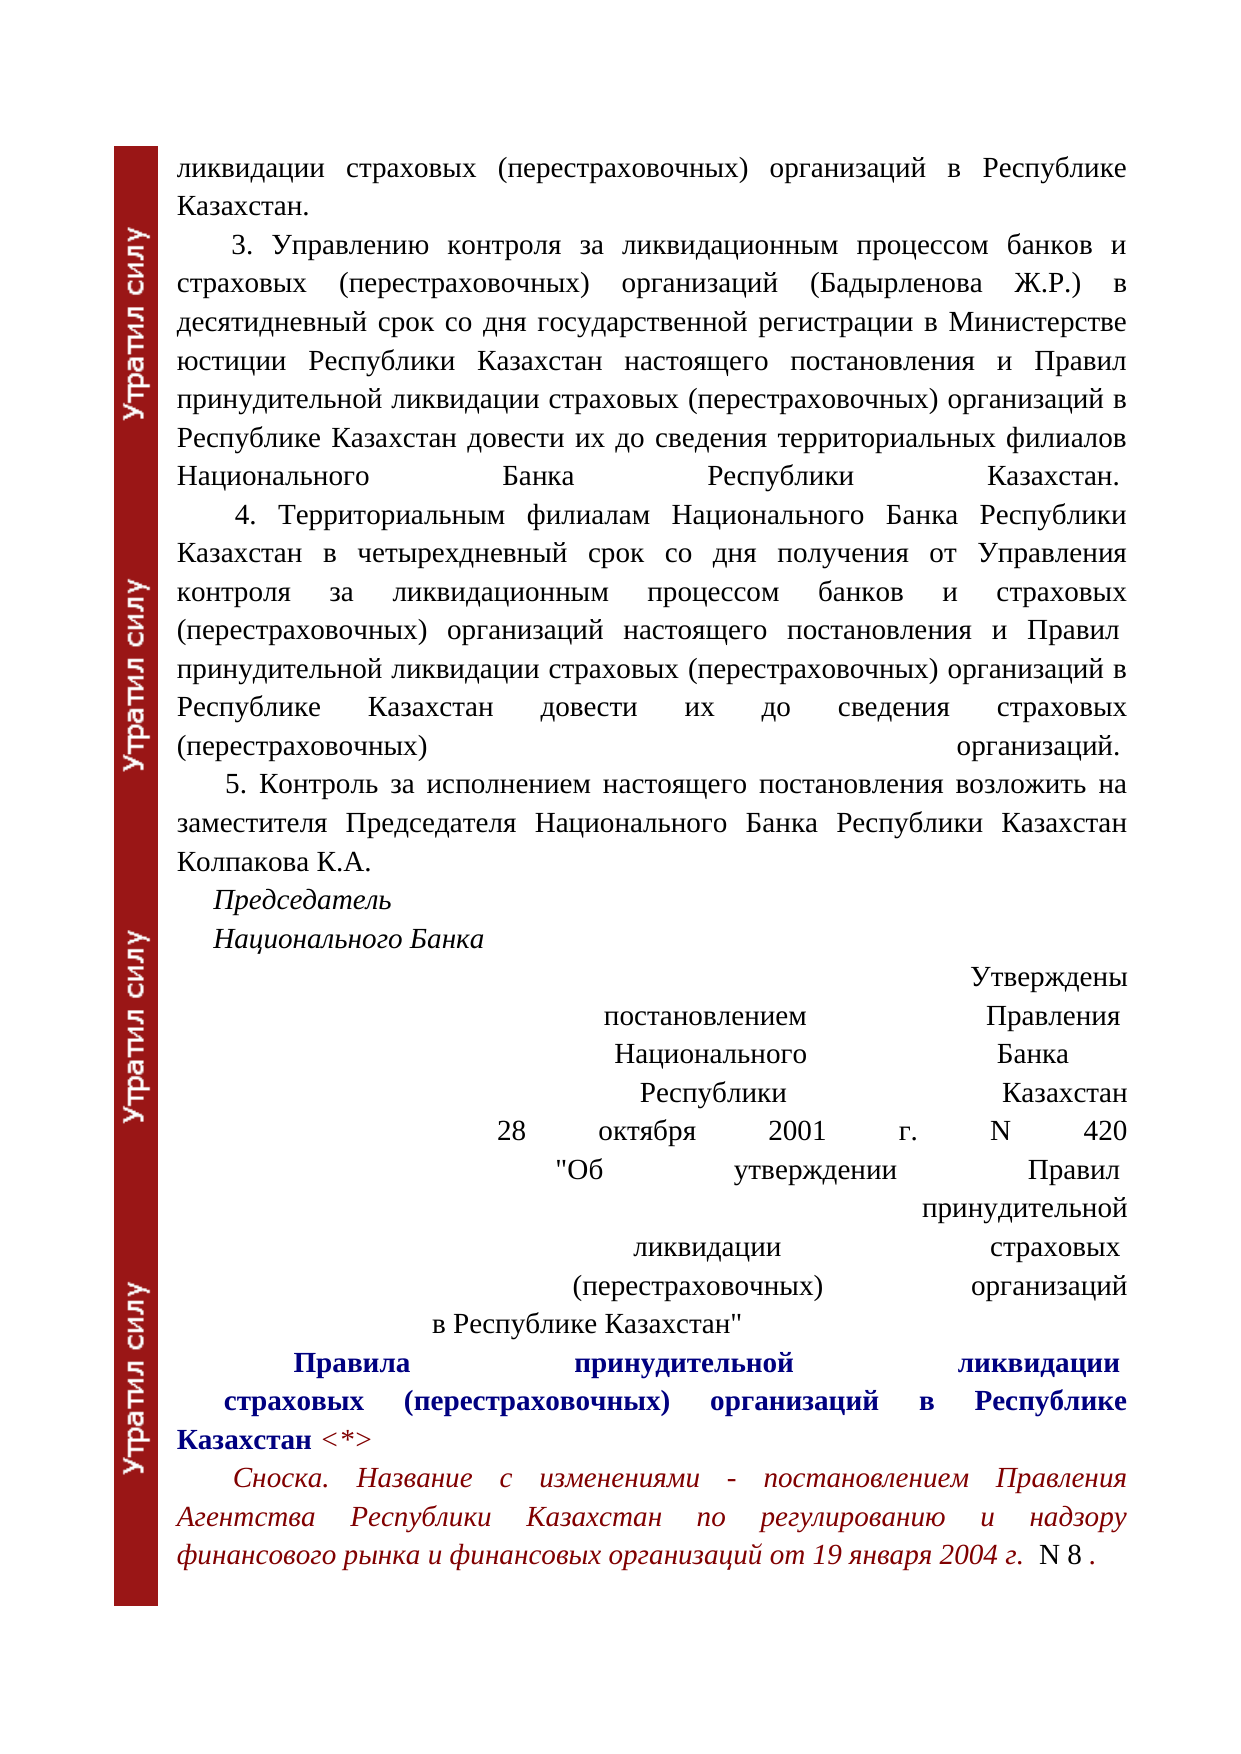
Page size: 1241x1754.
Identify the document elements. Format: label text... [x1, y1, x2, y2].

text Председатель Национального Банка [112, 882, 1128, 954]
picture [114, 1340, 158, 1345]
picture [114, 877, 158, 882]
picture [114, 1571, 158, 1606]
text Правила принудительной ликвидации страховых (перестраховочных) организаций в Республике Казахстан <*> Сноска. Название с изменениями - постановлением Правления Агентства Республики Казахстан по регулированию и надзору финансового рынка и финансовых организаций от 19 января 2004 г. N 8 . [112, 1345, 1128, 1571]
picture [114, 954, 158, 959]
picture [114, 146, 158, 150]
text Утверждены постановлением Правления Национального Банка Республики Казахстан 28 октября 2001 г. N 420 "Об утверждении Правил принудительной ликвидации страховых (перестраховочных) организаций в Республике Казахстан" [112, 959, 1128, 1340]
